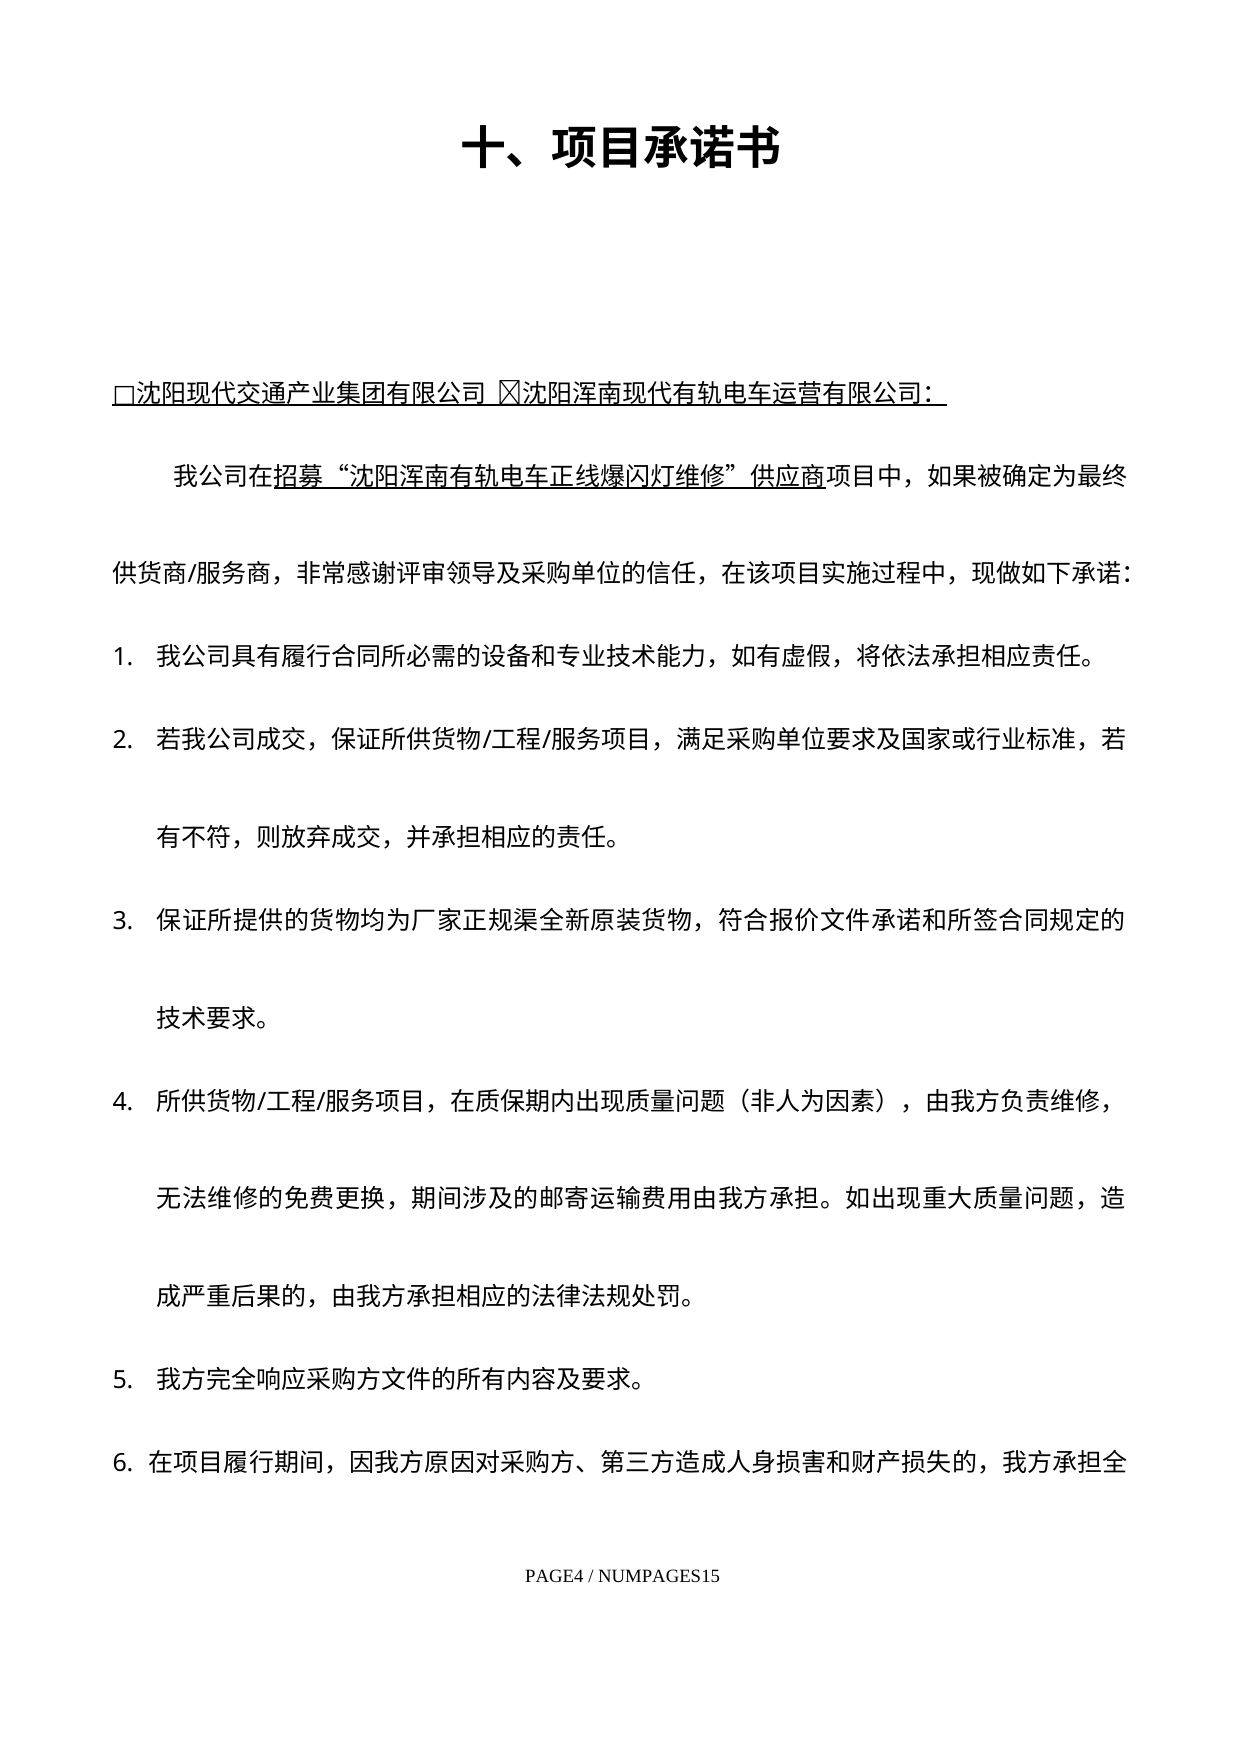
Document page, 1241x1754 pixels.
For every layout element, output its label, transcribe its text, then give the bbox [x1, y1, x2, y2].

text □沈阳现代交通产业集团有限公司 沈阳浑南现代有轨电车运营有限公司： [112, 359, 1128, 424]
text 十、项目承诺书 [112, 96, 1128, 193]
list 我方完全响应采购方文件的所有内容及要求。 [112, 1345, 1128, 1410]
list 保证所提供的货物均为厂家正规渠全新原装货物，符合报价文件承诺和所签合同规定的技术要求。 [112, 886, 1128, 1049]
list 所供货物/工程/服务项目，在质保期内出现质量问题（非人为因素），由我方负责维修，无法维修的免费更换，期间涉及的邮寄运输费用由我方承担。如出现重大质量问题，造成严重后果的，由我方承担相应的法律法规处罚。 [112, 1067, 1128, 1327]
list 若我公司成交，保证所供货物/工程/服务项目，满足采购单位要求及国家或行业标准，若有不符，则放弃成交，并承担相应的责任。 [112, 706, 1128, 868]
text 我公司在招募“沈阳浑南有轨电车正线爆闪灯维修”供应商项目中，如果被确定为最终供货商/服务商，非常感谢评审领导及采购单位的信任，在该项目实施过程中，现做如下承诺： [112, 442, 1128, 604]
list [112, 1428, 1128, 1493]
list 我公司具有履行合同所必需的设备和专业技术能力，如有虚假，将依法承担相应责任。 [112, 622, 1128, 687]
